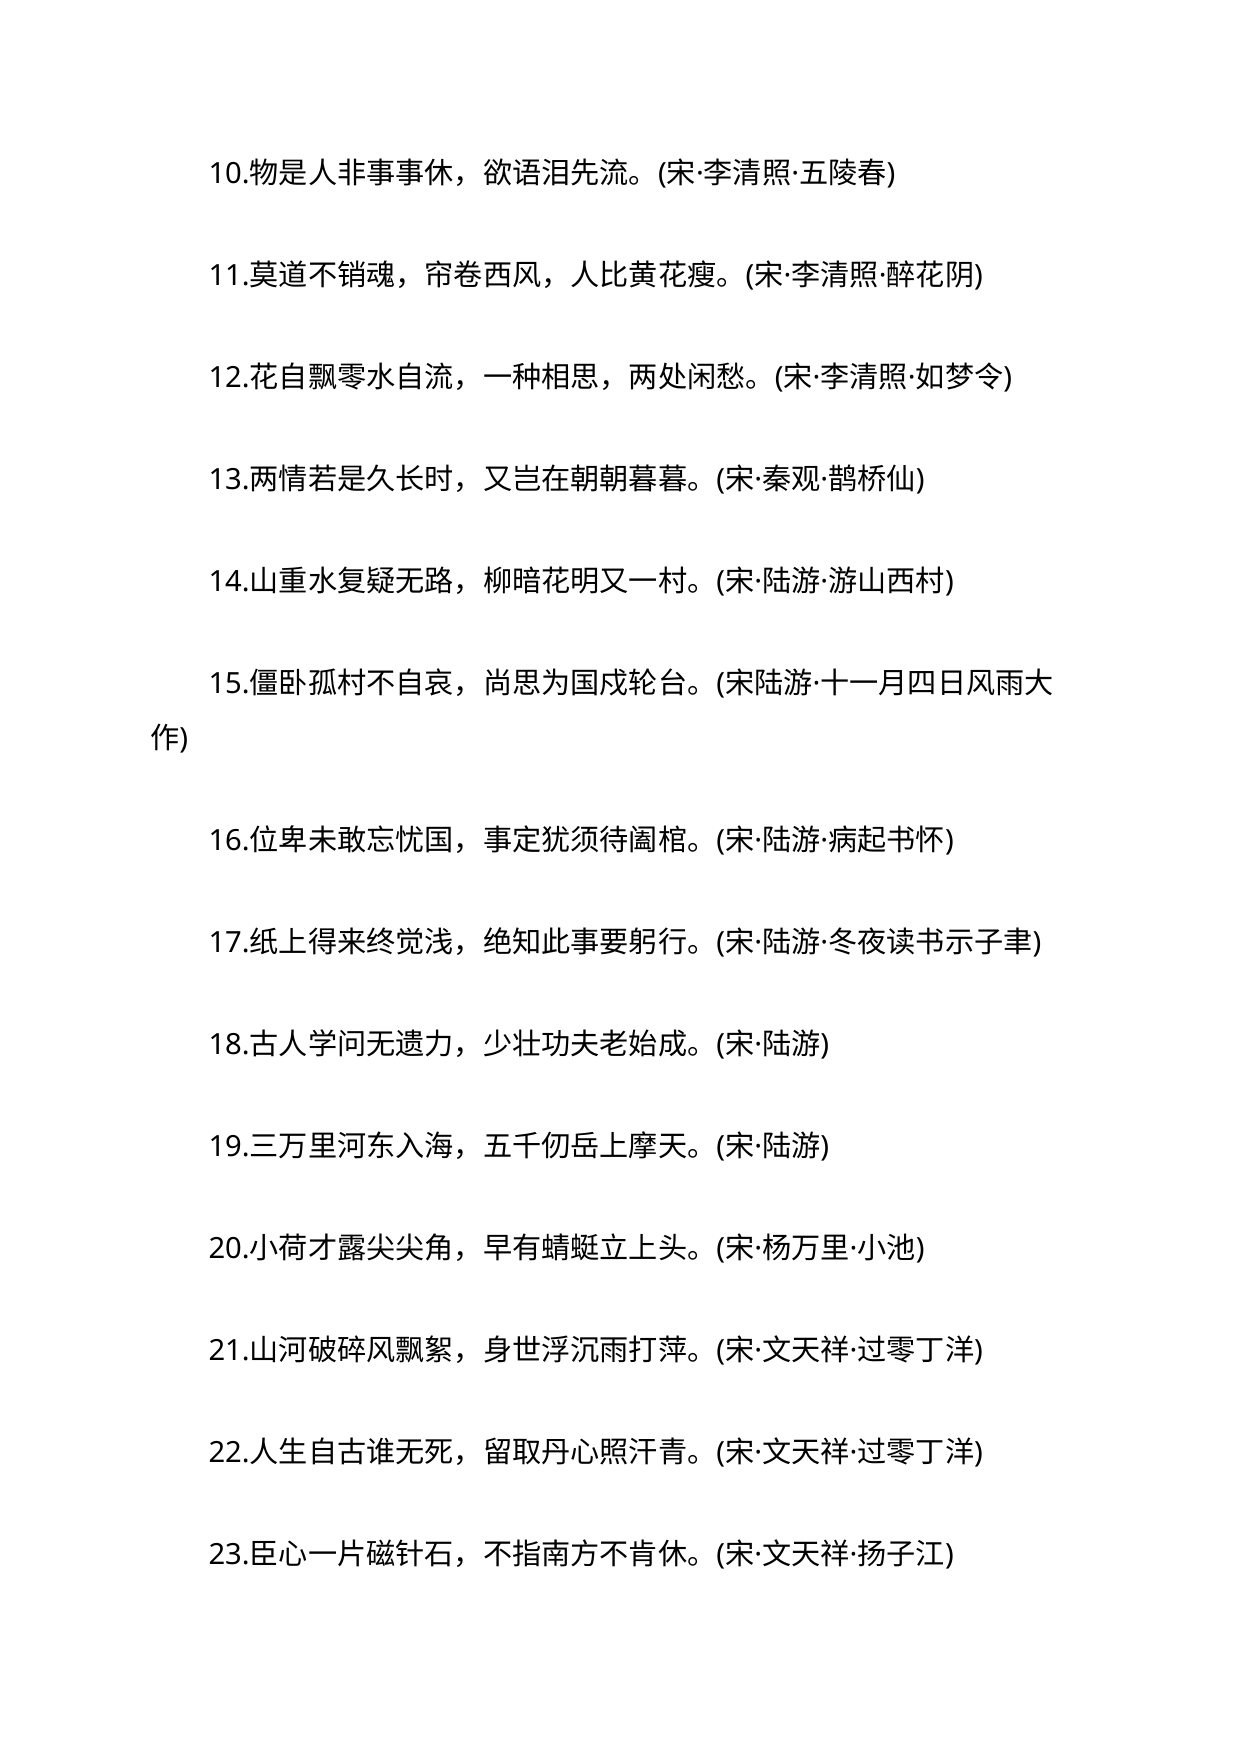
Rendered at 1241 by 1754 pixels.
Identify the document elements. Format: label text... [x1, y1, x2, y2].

text 20.小荷才露尖尖角，早有蜻蜓立上头。(宋·杨万里·小池) [150, 1225, 1090, 1267]
text 16.位卑未敢忘忧国，事定犹须待阖棺。(宋·陆游·病起书怀) [150, 817, 1090, 859]
text 14.山重水复疑无路，柳暗花明又一村。(宋·陆游·游山西村) [150, 558, 1090, 600]
text 21.山河破碎风飘絮，身世浮沉雨打萍。(宋·文天祥·过零丁洋) [150, 1327, 1090, 1369]
text 13.两情若是久长时，又岂在朝朝暮暮。(宋·秦观·鹊桥仙) [150, 456, 1090, 498]
text 12.花自飘零水自流，一种相思，两处闲愁。(宋·李清照·如梦令) [150, 354, 1090, 396]
text 10.物是人非事事休，欲语泪先流。(宋·李清照·五陵春) [150, 150, 1090, 192]
text 18.古人学问无遗力，少壮功夫老始成。(宋·陆游) [150, 1021, 1090, 1063]
text 22.人生自古谁无死，留取丹心照汗青。(宋·文天祥·过零丁洋) [150, 1429, 1090, 1471]
text 17.纸上得来终觉浅，绝知此事要躬行。(宋·陆游·冬夜读书示子聿) [150, 919, 1090, 961]
text 19.三万里河东入海，五千仞岳上摩天。(宋·陆游) [150, 1123, 1090, 1165]
text 11.莫道不销魂，帘卷西风，人比黄花瘦。(宋·李清照·醉花阴) [150, 252, 1090, 294]
text 15.僵卧孤村不自哀，尚思为国戍轮台。(宋陆游·十一月四日风雨大作) [150, 660, 1090, 757]
text 23.臣心一片磁针石，不指南方不肯休。(宋·文天祥·扬子江) [150, 1531, 1090, 1573]
